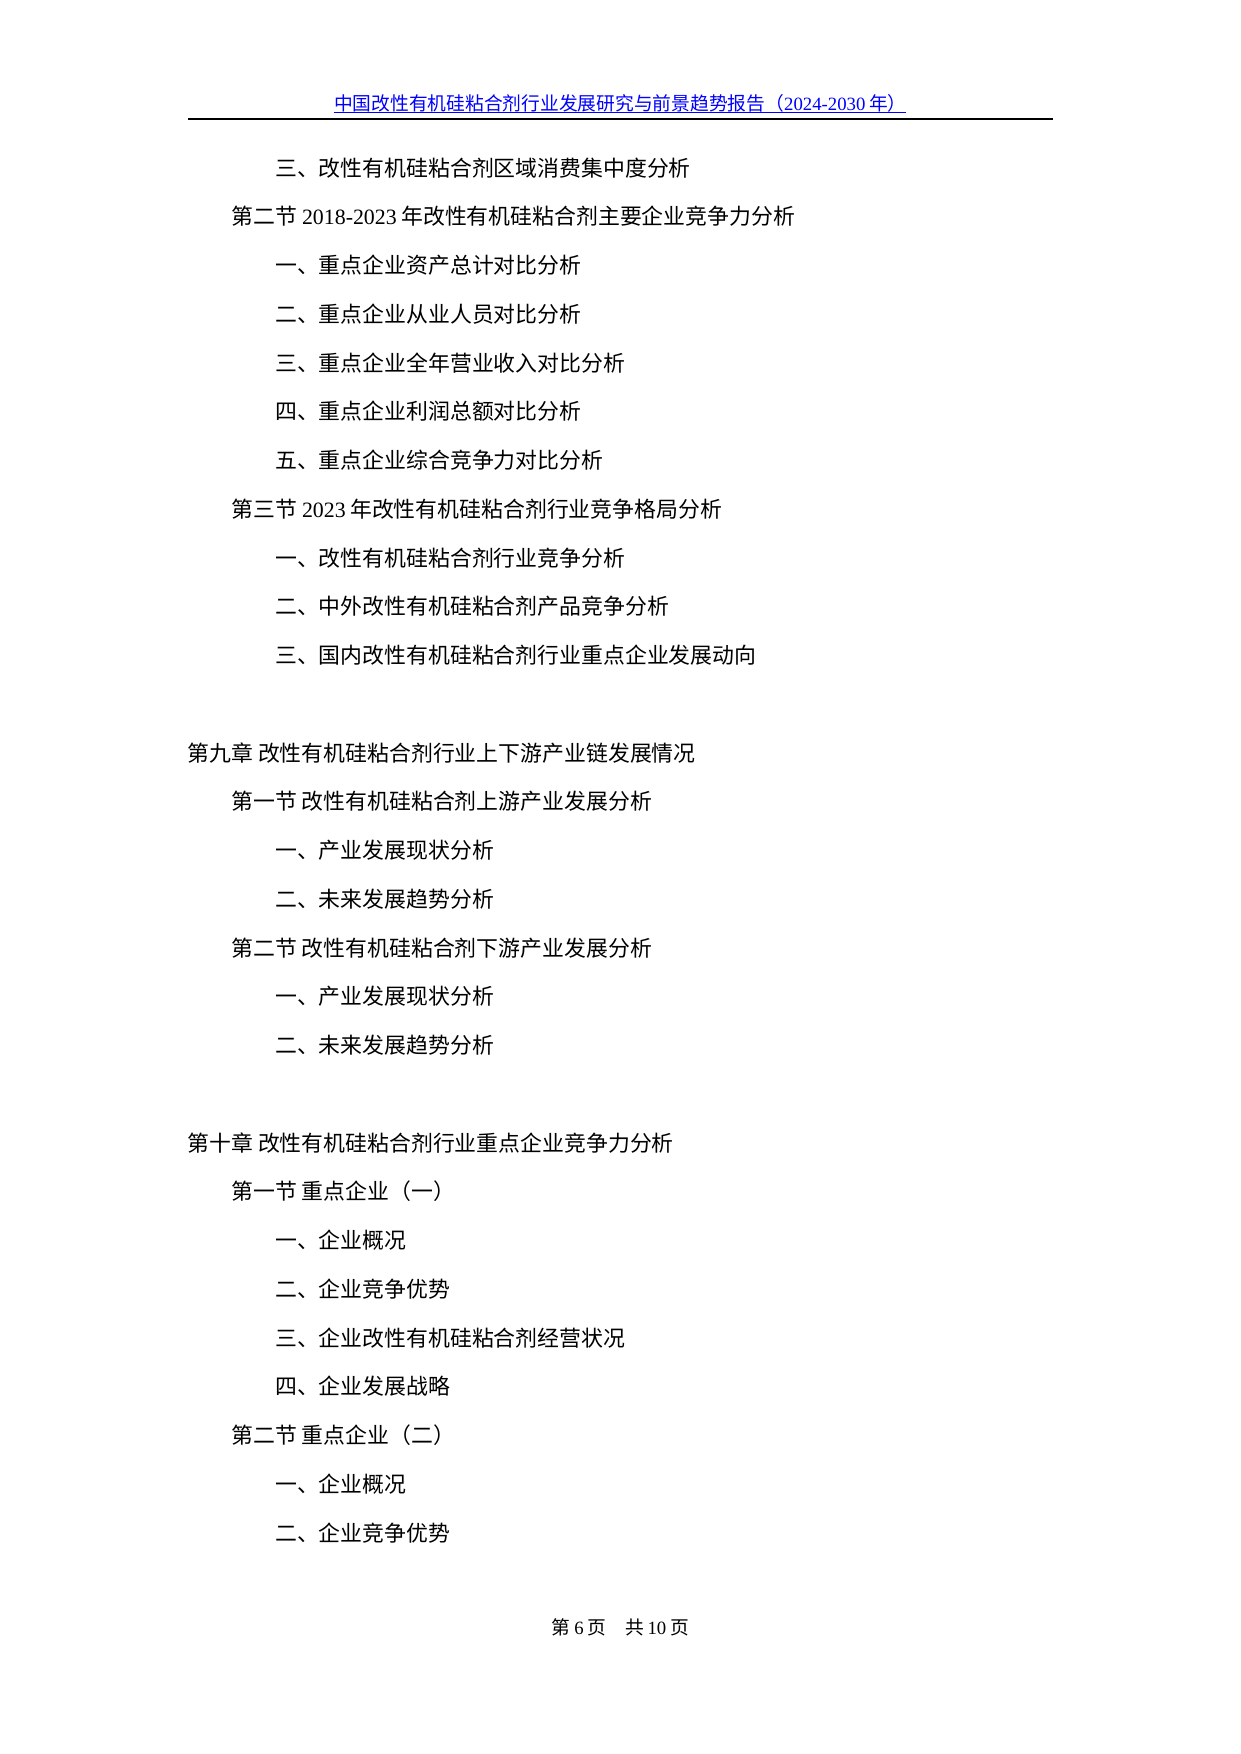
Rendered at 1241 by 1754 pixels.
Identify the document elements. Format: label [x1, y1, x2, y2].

text [187, 150, 1053, 1548]
